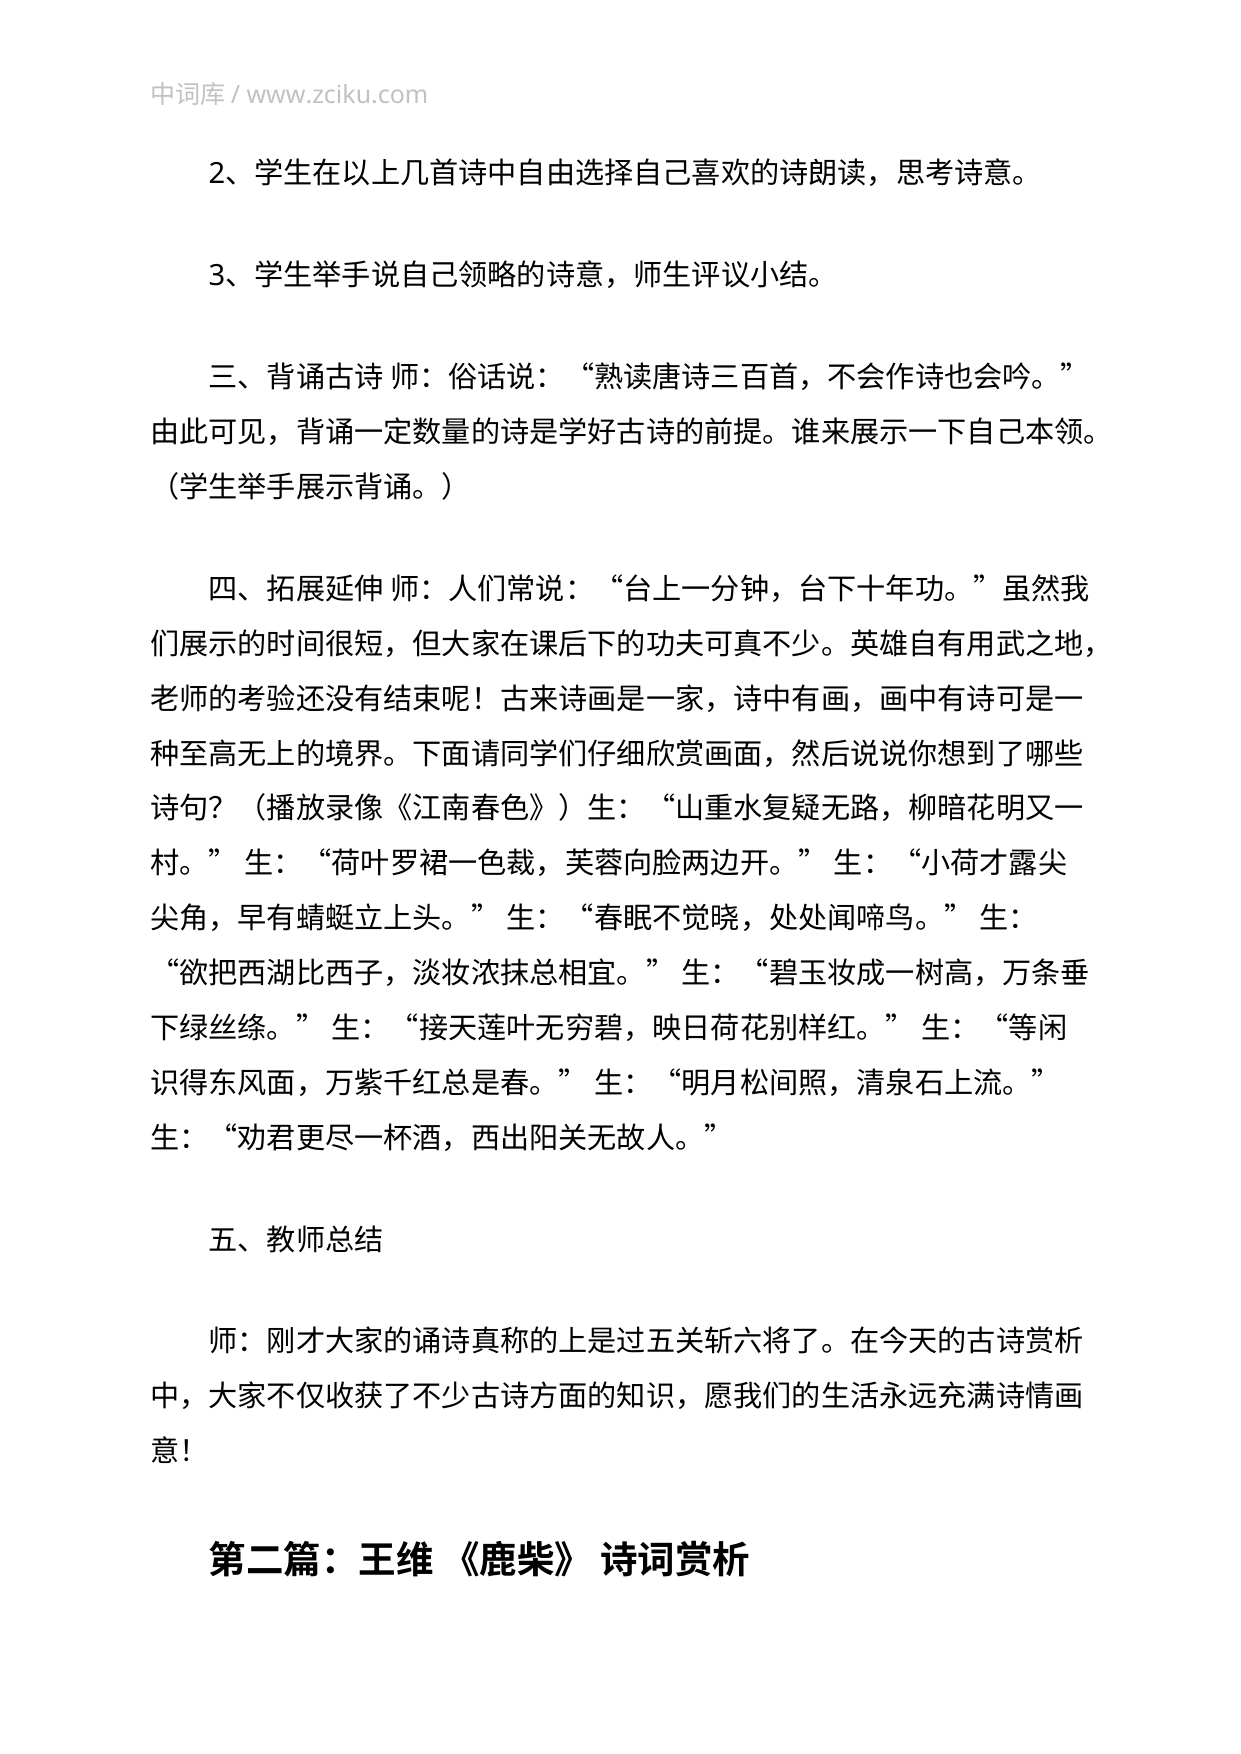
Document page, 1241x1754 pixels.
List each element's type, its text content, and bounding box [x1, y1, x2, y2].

text 第二篇：王维 《鹿柴》 诗词赏析 [150, 1529, 1090, 1584]
text 四、拓展延伸 师：人们常说：“台上一分钟，台下十年功。”虽然我们展示的时间很短，但大家在课后下的功夫可真不少。英雄自有用武之地，老师的考验还没有结束呢！古来诗画是一家，诗中有画，画中有诗可是一种至高无上的境界。下面请同学们仔细欣赏画面，然后说说你想到了哪些诗句？（播放录像《江南春色》）生：“山重水复疑无路，柳暗花明又一村。” 生：“荷叶罗裙一色裁，芙蓉向脸两边开。” 生：“小荷才露尖尖角，早有蜻蜓立上头。” 生：“春眠不觉晓，处处闻啼鸟。” 生：“欲把西湖比西子，淡妆浓抹总相宜。” 生：“碧玉妆成一树高，万条垂下绿丝绦。” 生：“接天莲叶无穷碧，映日荷花别样红。” 生：“等闲识得东风面，万紫千红总是春。” 生：“明月松间照，清泉石上流。” 生：“劝君更尽一杯酒，西出阳关无故人。” [150, 566, 1090, 1157]
text 3、学生举手说自己领略的诗意，师生评议小结。 [150, 252, 1090, 294]
text 师：刚才大家的诵诗真称的上是过五关斩六将了。在今天的古诗赏析中，大家不仅收获了不少古诗方面的知识，愿我们的生活永远充满诗情画意！ [150, 1318, 1090, 1470]
text 三、背诵古诗 师：俗话说：“熟读唐诗三百首，不会作诗也会吟。”由此可见，背诵一定数量的诗是学好古诗的前提。谁来展示一下自己本领。（学生举手展示背诵。） [150, 354, 1090, 506]
text 2、学生在以上几首诗中自由选择自己喜欢的诗朗读，思考诗意。 [150, 150, 1090, 192]
text 五、教师总结 [150, 1216, 1090, 1258]
